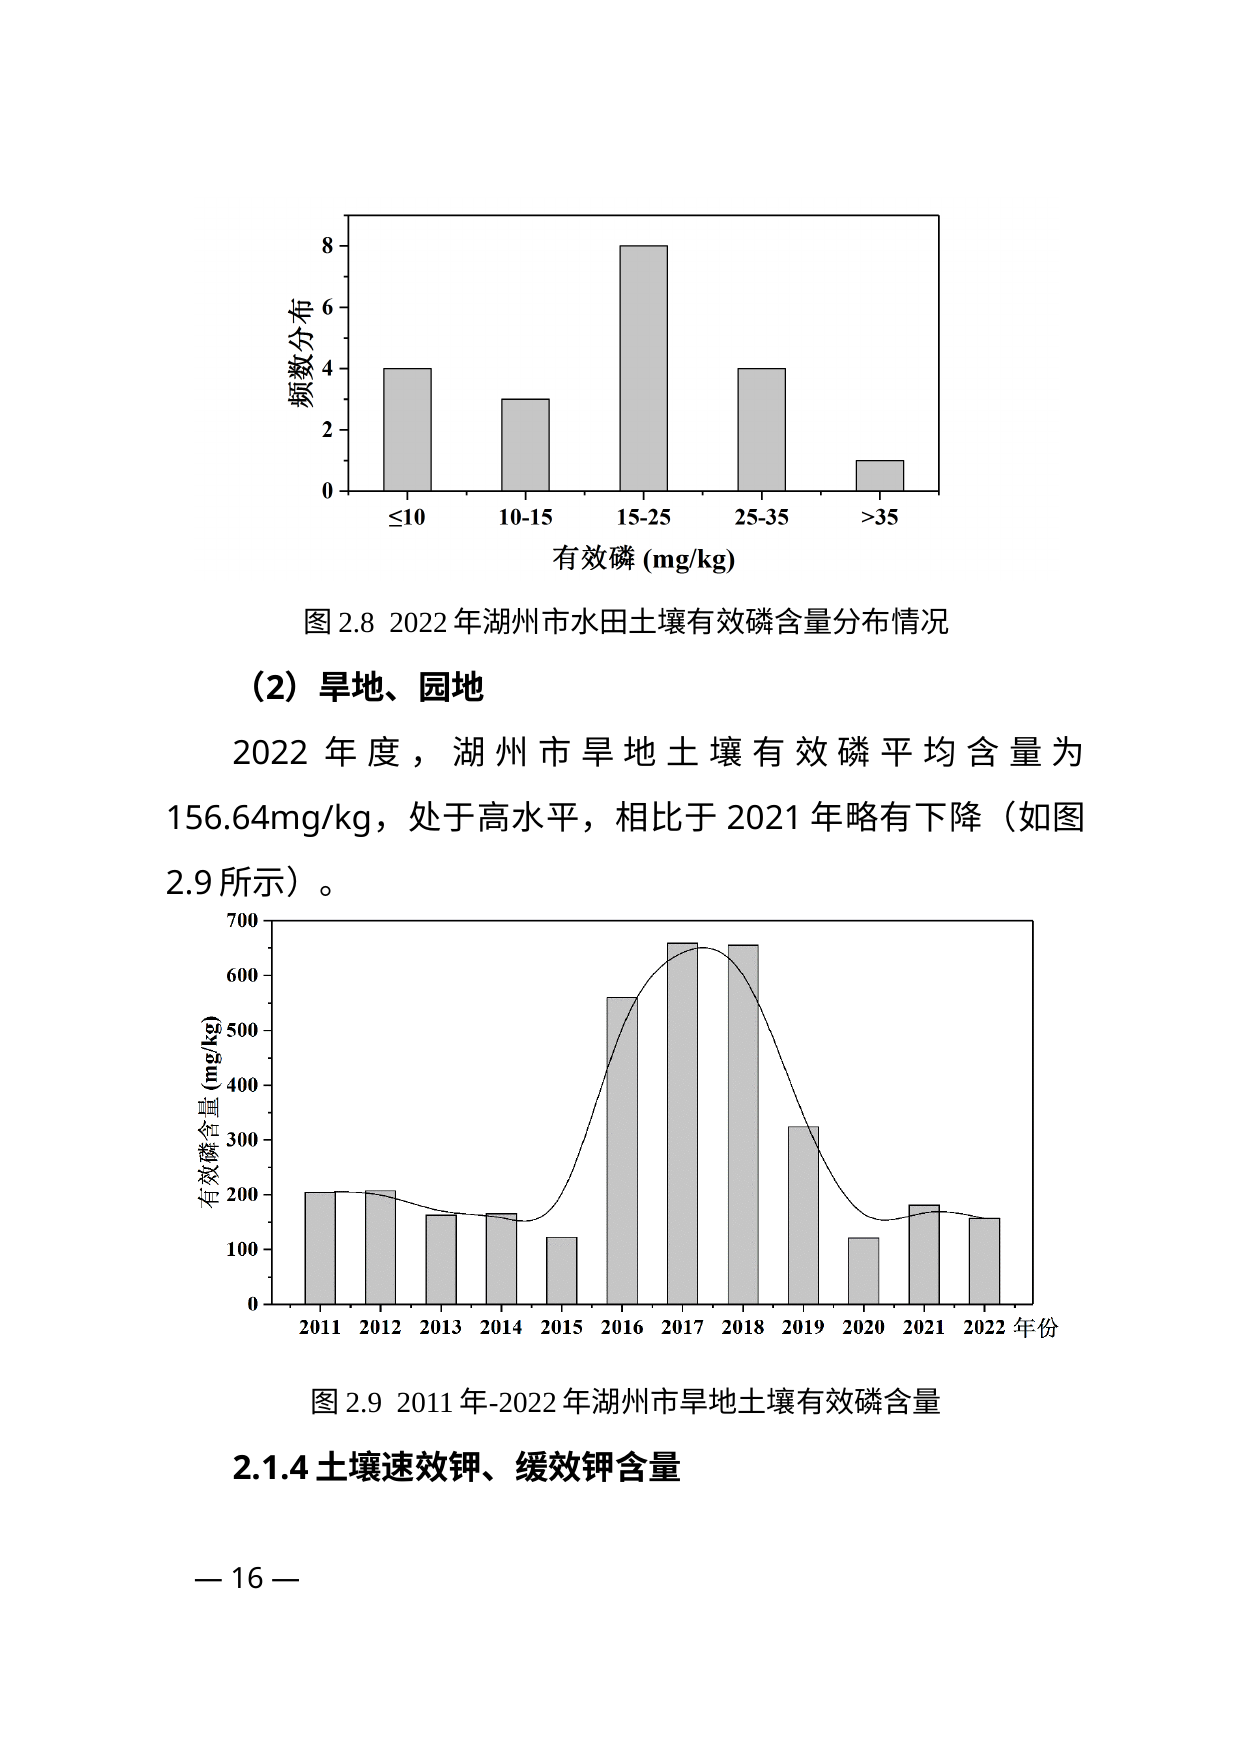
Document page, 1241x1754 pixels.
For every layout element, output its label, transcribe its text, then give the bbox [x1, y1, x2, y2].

text 2.1.4土壤速效钾、缓效钾含量 [165, 1432, 1087, 1497]
text 图2.8 2022年湖州市水田土壤有效磷含量分布情况 [165, 587, 1087, 652]
text （2）旱地、园地 [165, 652, 1087, 717]
text 图2.9 2011年-2022年湖州市旱地土壤有效磷含量 [165, 1367, 1087, 1432]
picture [193, 912, 1059, 1340]
text 2022年度，湖州市旱地土壤有效磷平均含量为156.64mg/kg，处于高水平，相比于2021年略有下降（如图2.9所示）。 [165, 717, 1087, 912]
picture [193, 197, 1059, 581]
